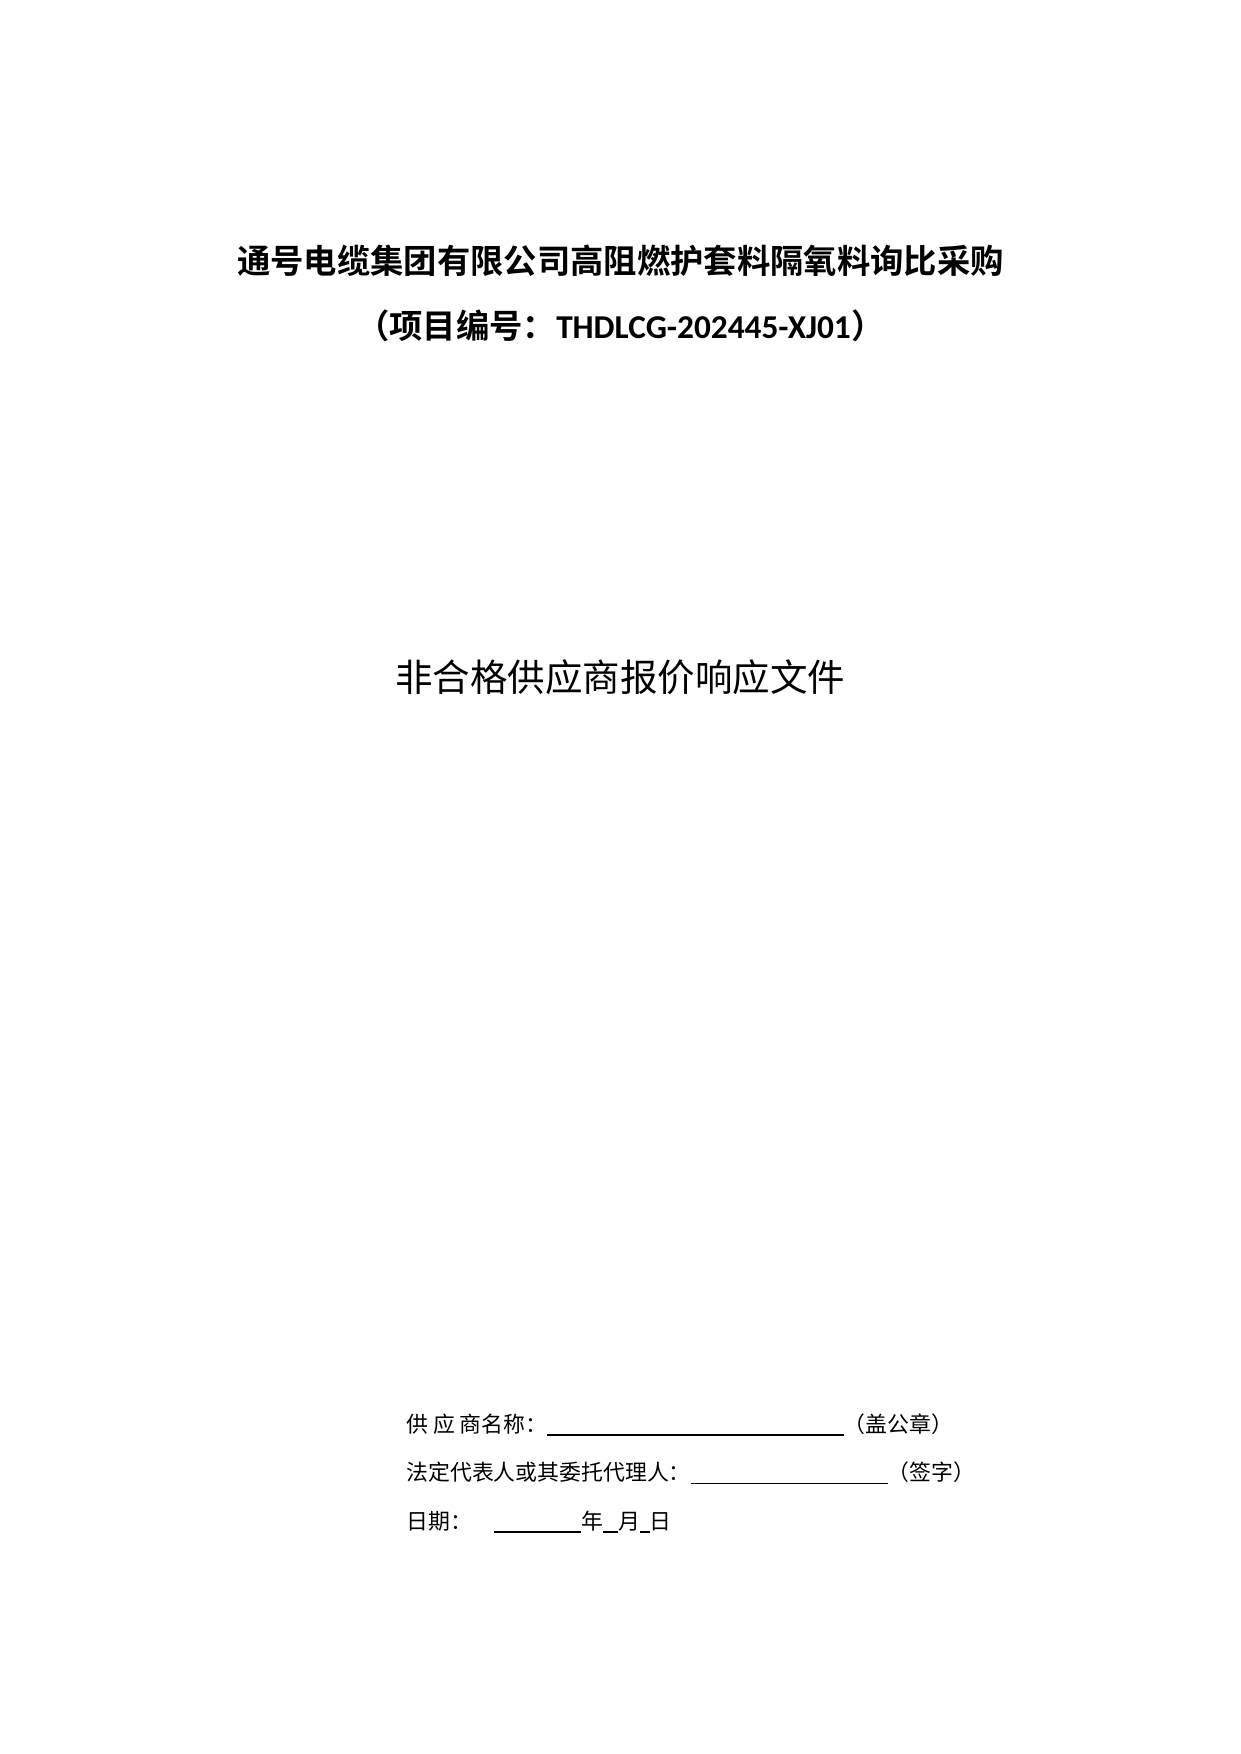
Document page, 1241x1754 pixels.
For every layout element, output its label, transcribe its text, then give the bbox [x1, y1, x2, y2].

text 日期： 年 月 日 [406, 1503, 1053, 1536]
text （项目编号：THDLCG-202445-XJ01） [187, 292, 1053, 357]
text 法定代表人或其委托代理人： （签字） [362, 1455, 1053, 1487]
text 通号电缆集团有限公司高阻燃护套料隔氧料询比采购 [187, 227, 1053, 292]
text 供 应 商名称： （盖公章） [362, 1407, 965, 1439]
subtitle 非合格供应商报价响应文件 [187, 643, 1053, 708]
